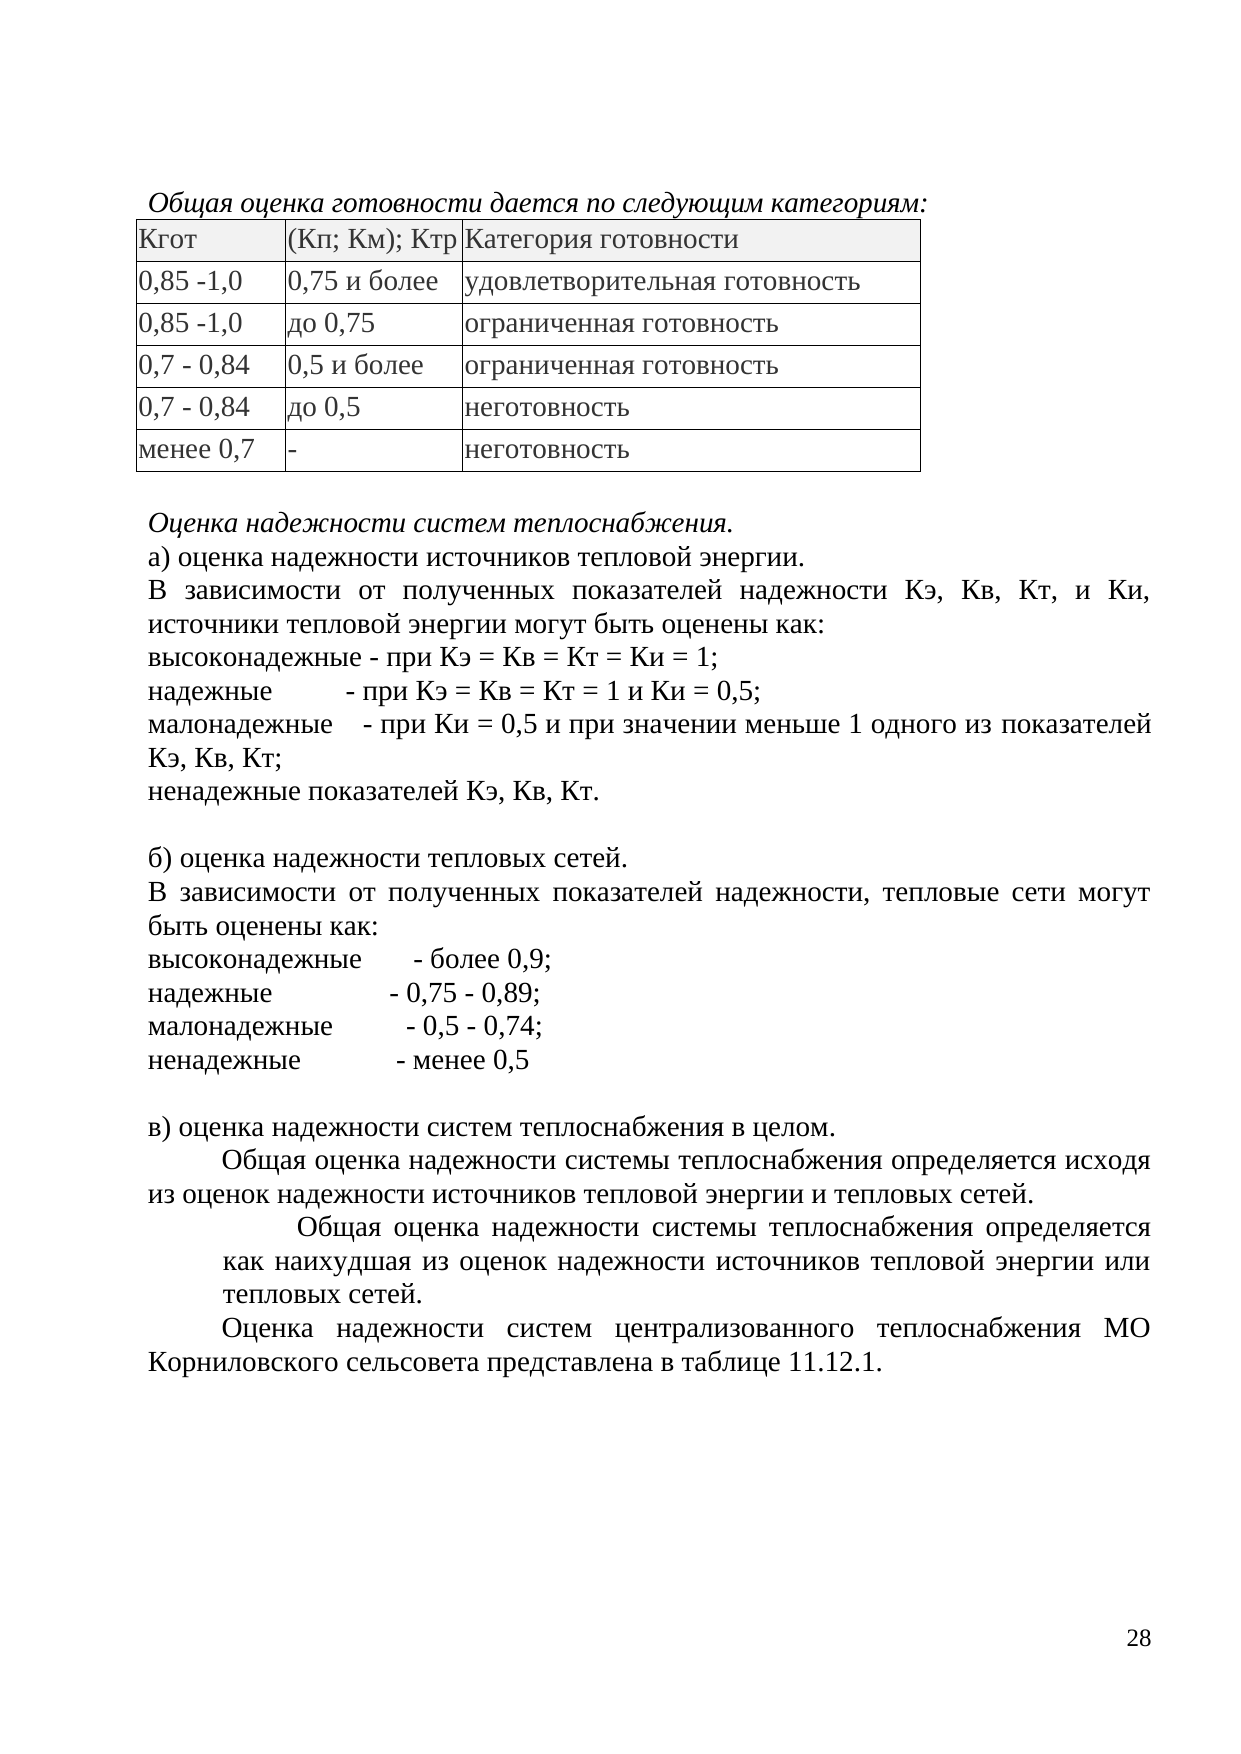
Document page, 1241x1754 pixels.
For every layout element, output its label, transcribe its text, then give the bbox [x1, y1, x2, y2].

table_cell неготовность [463, 430, 920, 471]
text Оценка надежности систем теплоснабжения. [148, 505, 1152, 539]
text В зависимости от полученных показателей надежности, тепловые сети могут быть оценены как: [148, 874, 1152, 941]
table_cell - [286, 430, 462, 471]
text малонадежные - при Ки = 0,5 и при значении меньше 1 одного из показателей Кэ, Кв, Кт; [148, 706, 1152, 773]
text малонадежные - 0,5 - 0,74; [148, 1008, 1152, 1042]
text а) оценка надежности источников тепловой энергии. [148, 539, 1152, 572]
table_cell удовлетворительная готовность [463, 262, 920, 303]
table_cell 0,7 - 0,84 [137, 388, 285, 429]
text Общая оценка надежности системы теплоснабжения определяется исходя из оценок надежности источников тепловой энергии и тепловых сетей. [148, 1142, 1152, 1209]
text Общая оценка надежности системы теплоснабжения определяется как наихудшая из оценок надежности источников тепловой энергии или тепловых сетей. [223, 1209, 1152, 1310]
text надежные - 0,75 - 0,89; [148, 975, 1152, 1008]
text б) оценка надежности тепловых сетей. [148, 841, 1152, 874]
text надежные - при Кэ = Кв = Кт = 1 и Ки = 0,5; [148, 673, 1152, 706]
table_header Категория готовности [463, 220, 920, 261]
text высоконадежные - при Кэ = Кв = Кт = Ки = 1; [148, 639, 1152, 673]
text ненадежные показателей Кэ, Кв, Кт. [148, 773, 1152, 807]
table_cell неготовность [463, 388, 920, 429]
table_cell 0,7 - 0,84 [137, 346, 285, 387]
table_header Кгот [137, 220, 285, 261]
table_cell менее 0,7 [137, 430, 285, 471]
text Общая оценка готовности дается по следующим категориям: [148, 185, 1152, 219]
text Оценка надежности систем централизованного теплоснабжения МО Корниловского сельсовета представлена в таблице 11.12.1. [148, 1310, 1152, 1377]
text ненадежные - менее 0,5 [148, 1042, 1152, 1075]
table_cell до 0,5 [286, 388, 462, 429]
text высоконадежные - более 0,9; [148, 941, 1152, 975]
table_header (Кп; Км); Ктр [286, 220, 462, 261]
table_cell ограниченная готовность [463, 304, 920, 345]
table_cell ограниченная готовность [463, 346, 920, 387]
table_cell 0,85 -1,0 [137, 262, 285, 303]
text в) оценка надежности систем теплоснабжения в целом. [148, 1109, 1152, 1142]
table_cell 0,75 и более [286, 262, 462, 303]
table_cell 0,5 и более [286, 346, 462, 387]
table_cell до 0,75 [286, 304, 462, 345]
text В зависимости от полученных показателей надежности Кэ, Кв, Кт, и Ки, источники тепловой энергии могут быть оценены как: [148, 572, 1152, 639]
table_cell 0,85 -1,0 [137, 304, 285, 345]
